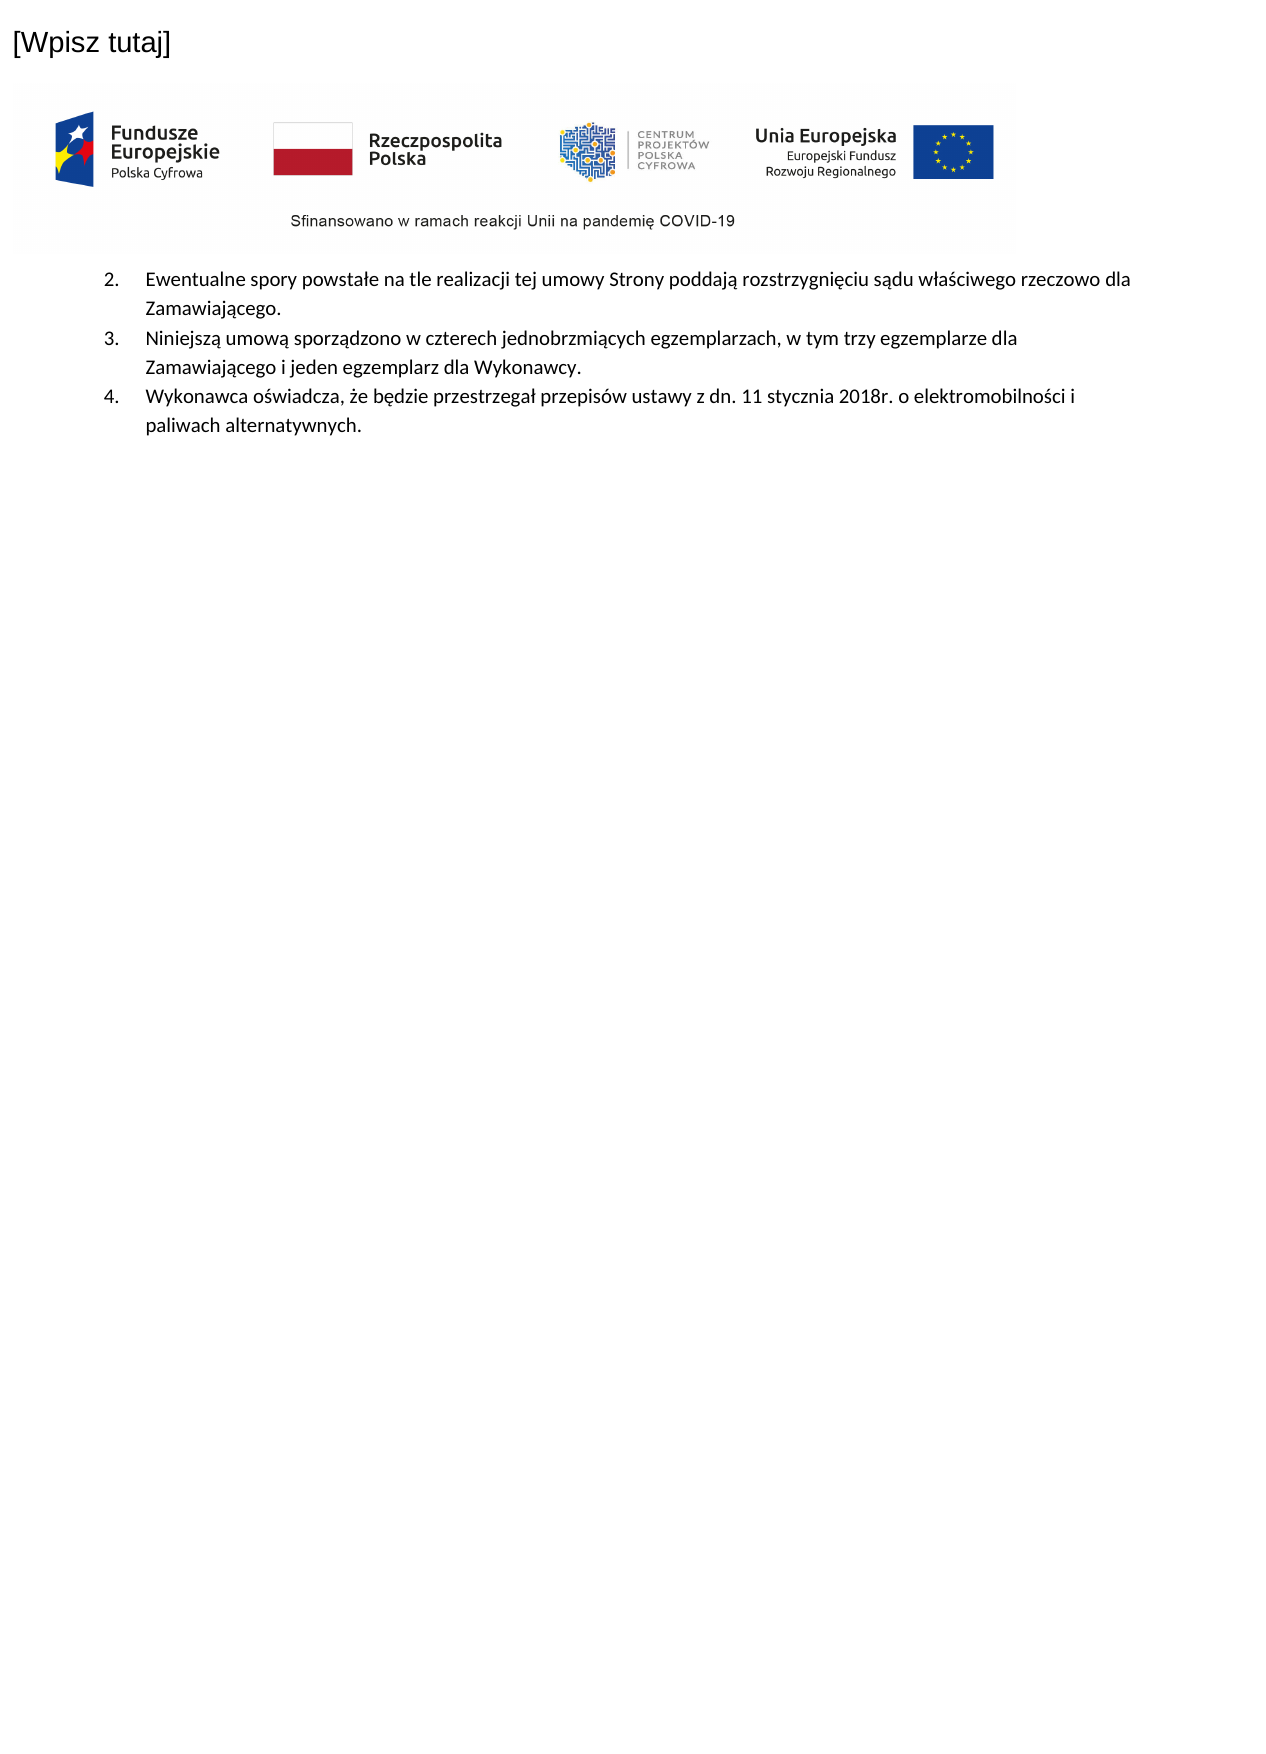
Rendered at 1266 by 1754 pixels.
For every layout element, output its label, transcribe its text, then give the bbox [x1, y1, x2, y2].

list Niniejszą umową sporządzono w czterech jednobrzmiących egzemplarzach, w tym trzy egzemplarze dla Zamawiającego i jeden egzemplarz dla Wykonawcy. [104, 325, 1149, 379]
picture [12, 83, 1017, 254]
list Wykonawca oświadcza, że będzie przestrzegał przepisów ustawy z dn. 11 stycznia 2018r. o elektromobilności i paliwach alternatywnych. [104, 383, 1149, 438]
list Ewentualne spory powstałe na tle realizacji tej umowy Strony poddają rozstrzygnięciu sądu właściwego rzeczowo dla Zamawiającego. [104, 266, 1149, 321]
